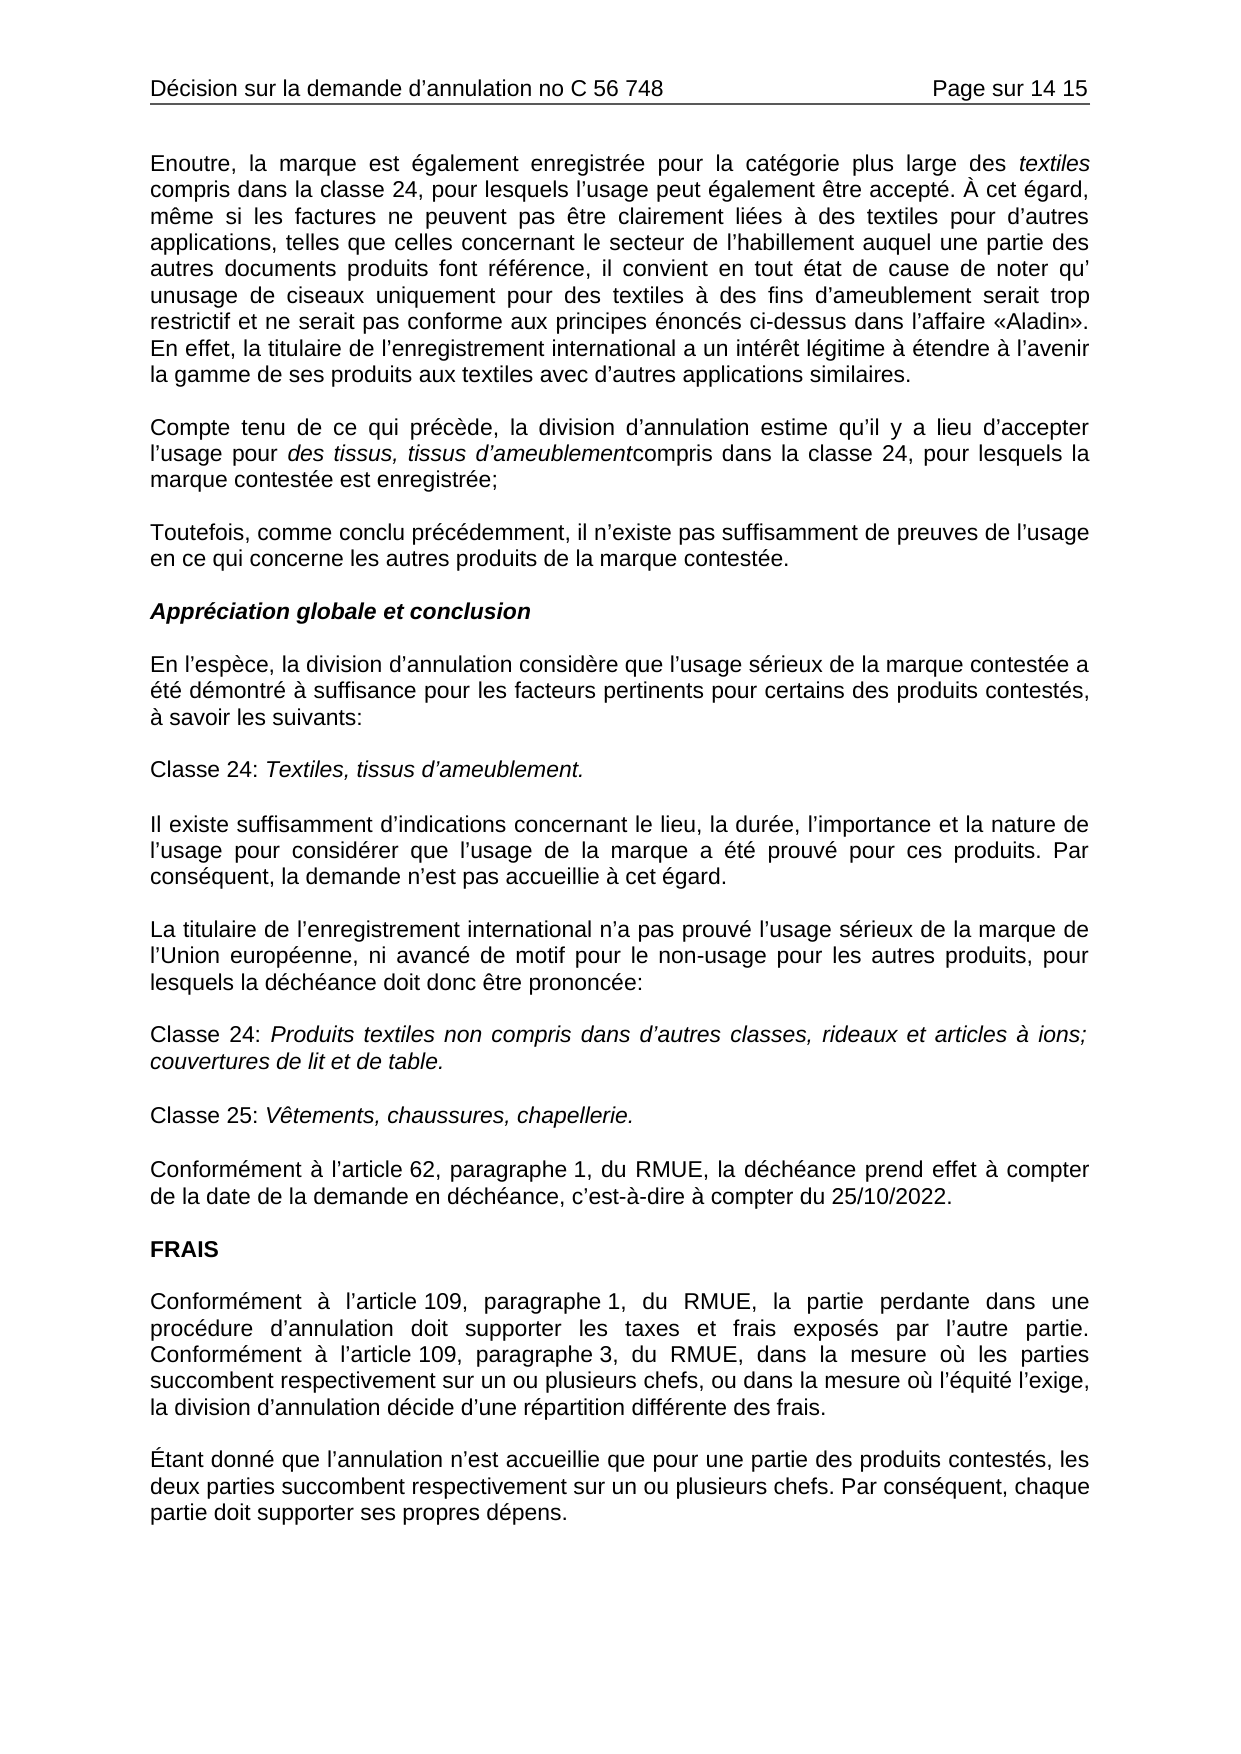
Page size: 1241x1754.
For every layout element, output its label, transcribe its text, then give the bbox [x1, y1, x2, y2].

text Compte tenu de ce qui précède, la division d’annulation estime qu’il y a lieu d’accepter l’usage pour des tissus, tissus d’ameublementcompris dans la classe 24, pour lesquels la marque contestée est enregistrée; [150, 413, 1090, 493]
text Conformément à l’article 109, paragraphe 1, du RMUE, la partie perdante dans une procédure d’annulation doit supporter les taxes et frais exposés par l’autre partie. Conformément à l’article 109, paragraphe 3, du RMUE, dans la mesure où les parties succombent respectivement sur un ou plusieurs chefs, ou dans la mesure où l’équité l’exige, la division d’annulation décide d’une répartition différente des frais. [150, 1288, 1090, 1420]
text FRAIS [150, 1236, 1090, 1262]
text Classe 25: Vêtements, chaussures, chapellerie. [150, 1102, 1090, 1128]
text Appréciation globale et conclusion [150, 598, 1090, 624]
text Étant donné que l’annulation n’est accueillie que pour une partie des produits contestés, les deux parties succombent respectivement sur un ou plusieurs chefs. Par conséquent, chaque partie doit supporter ses propres dépens. [150, 1446, 1090, 1525]
text Classe 24: Textiles, tissus d’ameublement. [150, 756, 1090, 782]
text Enoutre, la marque est également enregistrée pour la catégorie plus large des textiles compris dans la classe 24, pour lesquels l’usage peut également être accepté. À cet égard, même si les factures ne peuvent pas être clairement liées à des textiles pour d’autres applications, telles que celles concernant le secteur de l’habillement auquel une partie des autres documents produits font référence, il convient en tout état de cause de noter qu’ unusage de ciseaux uniquement pour des textiles à des fins d’ameublement serait trop restrictif et ne serait pas conforme aux principes énoncés ci-dessus dans l’affaire «Aladin». En effet, la titulaire de l’enregistrement international a un intérêt légitime à étendre à l’avenir la gamme de ses produits aux textiles avec d’autres applications similaires. [150, 150, 1090, 387]
text En l’espèce, la division d’annulation considère que l’usage sérieux de la marque contestée a été démontré à suffisance pour les facteurs pertinents pour certains des produits contestés, à savoir les suivants: [150, 651, 1090, 730]
text Il existe suffisamment d’indications concernant le lieu, la durée, l’importance et la nature de l’usage pour considérer que l’usage de la marque a été prouvé pour ces produits. Par conséquent, la demande n’est pas accueillie à cet égard. [150, 811, 1090, 889]
text Toutefois, comme conclu précédemment, il n’existe pas suffisamment de preuves de l’usage en ce qui concerne les autres produits de la marque contestée. [150, 519, 1090, 572]
text Classe 24: Produits textiles non compris dans d’autres classes, rideaux et articles à ions; couvertures de lit et de table. [150, 1021, 1090, 1074]
text Conformément à l’article 62, paragraphe 1, du RMUE, la déchéance prend effet à compter de la date de la demande en déchéance, c’est-à-dire à compter du 25/10/2022. [150, 1156, 1090, 1209]
text La titulaire de l’enregistrement international n’a pas prouvé l’usage sérieux de la marque de l’Union européenne, ni avancé de motif pour le non-usage pour les autres produits, pour lesquels la déchéance doit donc être prononcée: [150, 916, 1090, 995]
